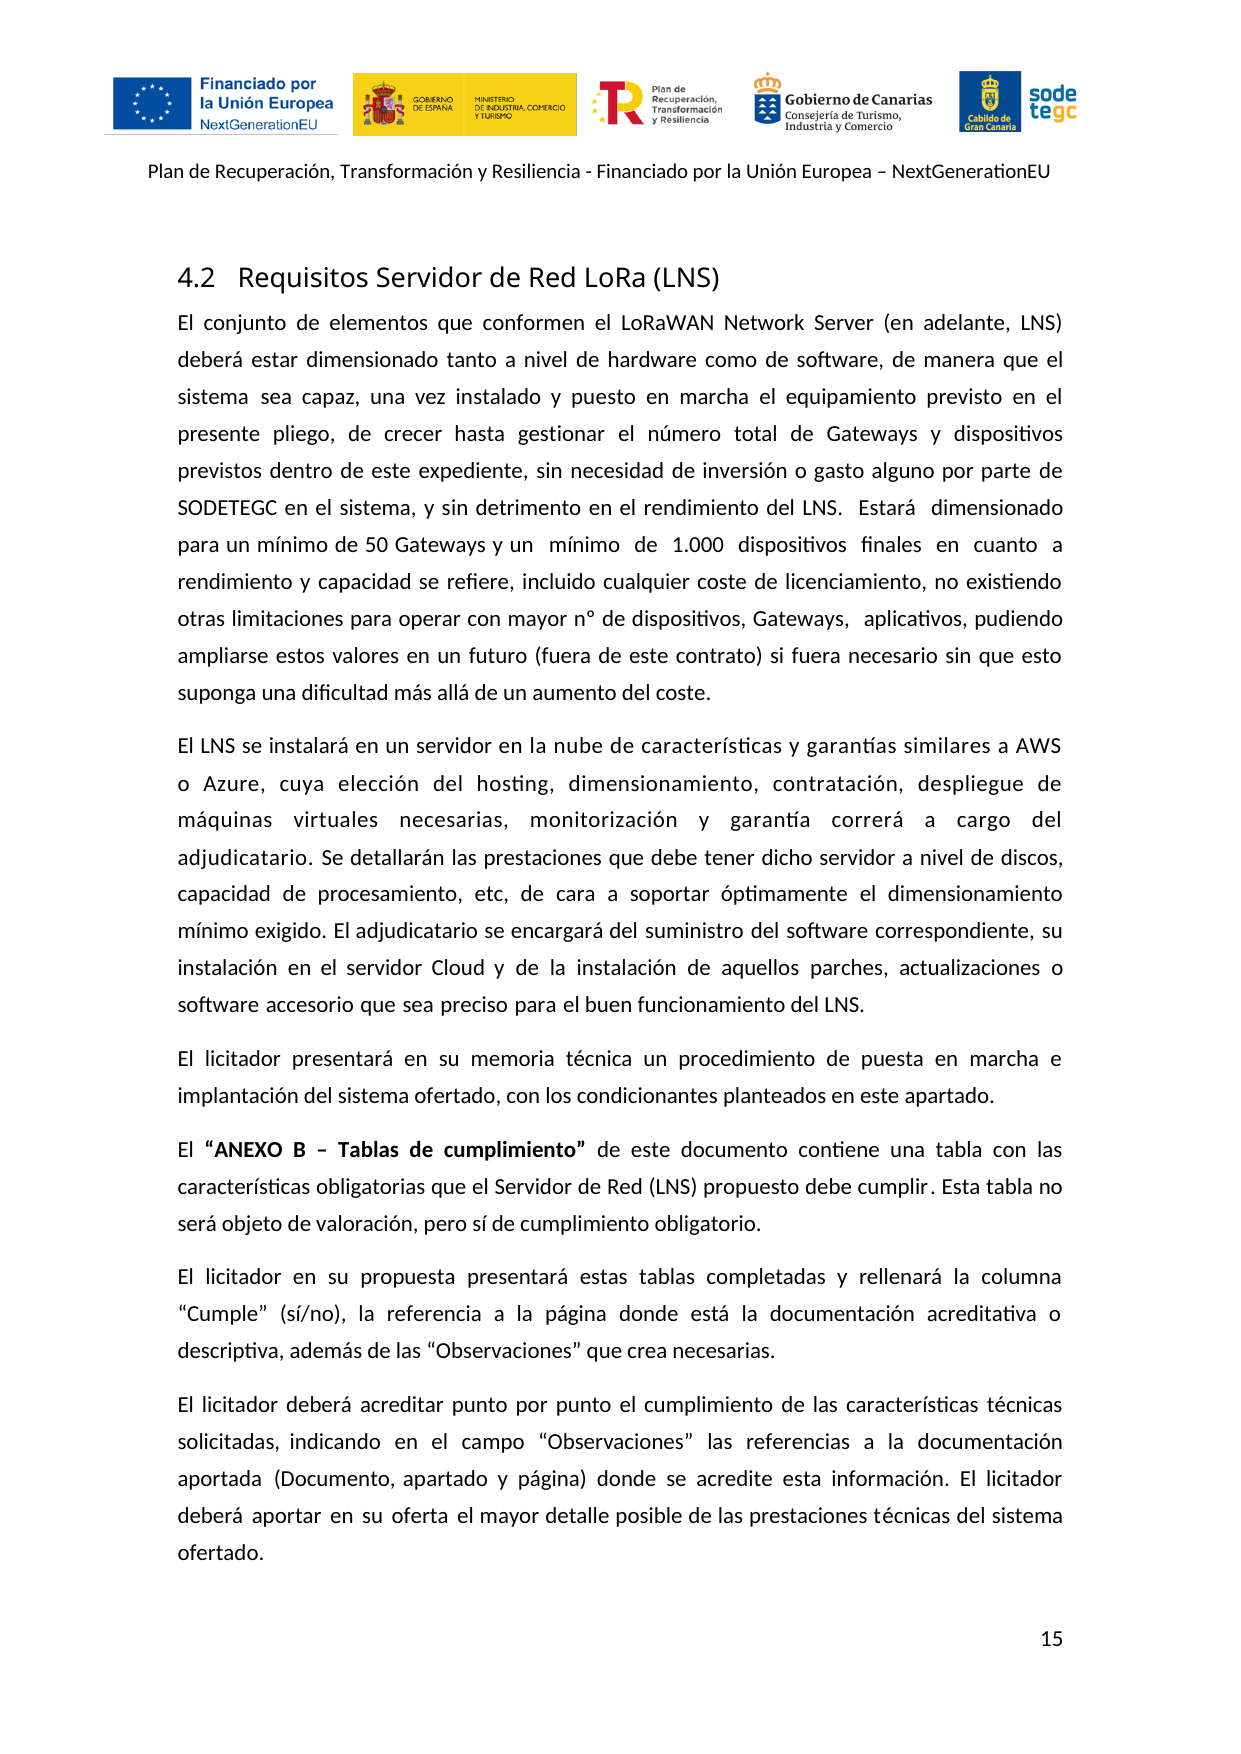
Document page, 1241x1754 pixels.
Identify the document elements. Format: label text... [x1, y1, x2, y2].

text El licitador deberá acreditar punto por punto el cumplimiento de las características técnicas solicitadas, indicando en el campo “Observaciones” las referencias a la documentación aportada (Documento, apartado y página) donde se acredite esta información. El licitador deberá aportar en su oferta el mayor detalle posible de las prestaciones técnicas del sistema ofertado. [177, 1390, 1063, 1566]
picture [959, 71, 1082, 132]
text El licitador presentará en su memoria técnica un procedimiento de puesta en marcha e implantación del sistema ofertado, con los condicionantes planteados en este apartado. [177, 1044, 1063, 1109]
text El LNS se instalará en un servidor en la nube de características y garantías similares a AWS o Azure, cuya elección del hosting, dimensionamiento, contratación, despliegue de máquinas virtuales necesarias, monitorización y garantía correrá a cargo del adjudicatario. Se detallarán las prestaciones que debe tener dicho servidor a nivel de discos, capacidad de procesamiento, etc, de cara a soportar óptimamente el dimensionamiento mínimo exigido. El adjudicatario se encargará del suministro del software correspondiente, su instalación en el servidor Cloud y de la instalación de aquellos parches, actualizaciones o software accesorio que sea preciso para el buen funcionamiento del LNS. [177, 732, 1063, 1018]
picture [103, 66, 726, 140]
subtitle Requisitos Servidor de Red LoRa (LNS) [177, 259, 1063, 296]
picture [746, 66, 939, 136]
text El conjunto de elementos que conformen el LoRaWAN Network Server (en adelante, LNS) deberá estar dimensionado tanto a nivel de hardware como de software, de manera que el sistema sea capaz, una vez instalado y puesto en marcha el equipamiento previsto en el presente pliego, de crecer hasta gestionar el número total de Gateways y dispositivos previstos dentro de este expediente, sin necesidad de inversión o gasto alguno por parte de SODETEGC en el sistema, y sin detrimento en el rendimiento del LNS. Estará dimensionado para un mínimo de 50 Gateways y un mínimo de 1.000 dispositivos finales en cuanto a rendimiento y capacidad se refiere, incluido cualquier coste de licenciamiento, no existiendo otras limitaciones para operar con mayor nº de dispositivos, Gateways, aplicativos, pudiendo ampliarse estos valores en un futuro (fuera de este contrato) si fuera necesario sin que esto suponga una dificultad más allá de un aumento del coste. [177, 308, 1063, 706]
text El licitador en su propuesta presentará estas tablas completadas y rellenará la columna “Cumple” (sí/no), la referencia a la página donde está la documentación acreditativa o descriptiva, además de las “Observaciones” que crea necesarias. [177, 1262, 1063, 1364]
text El “ANEXO B – Tablas de cumplimiento” de este documento contiene una tabla con las características obligatorias que el Servidor de Red (LNS) propuesto debe cumplir. Esta tabla no será objeto de valoración, pero sí de cumplimiento obligatorio. [177, 1135, 1063, 1237]
